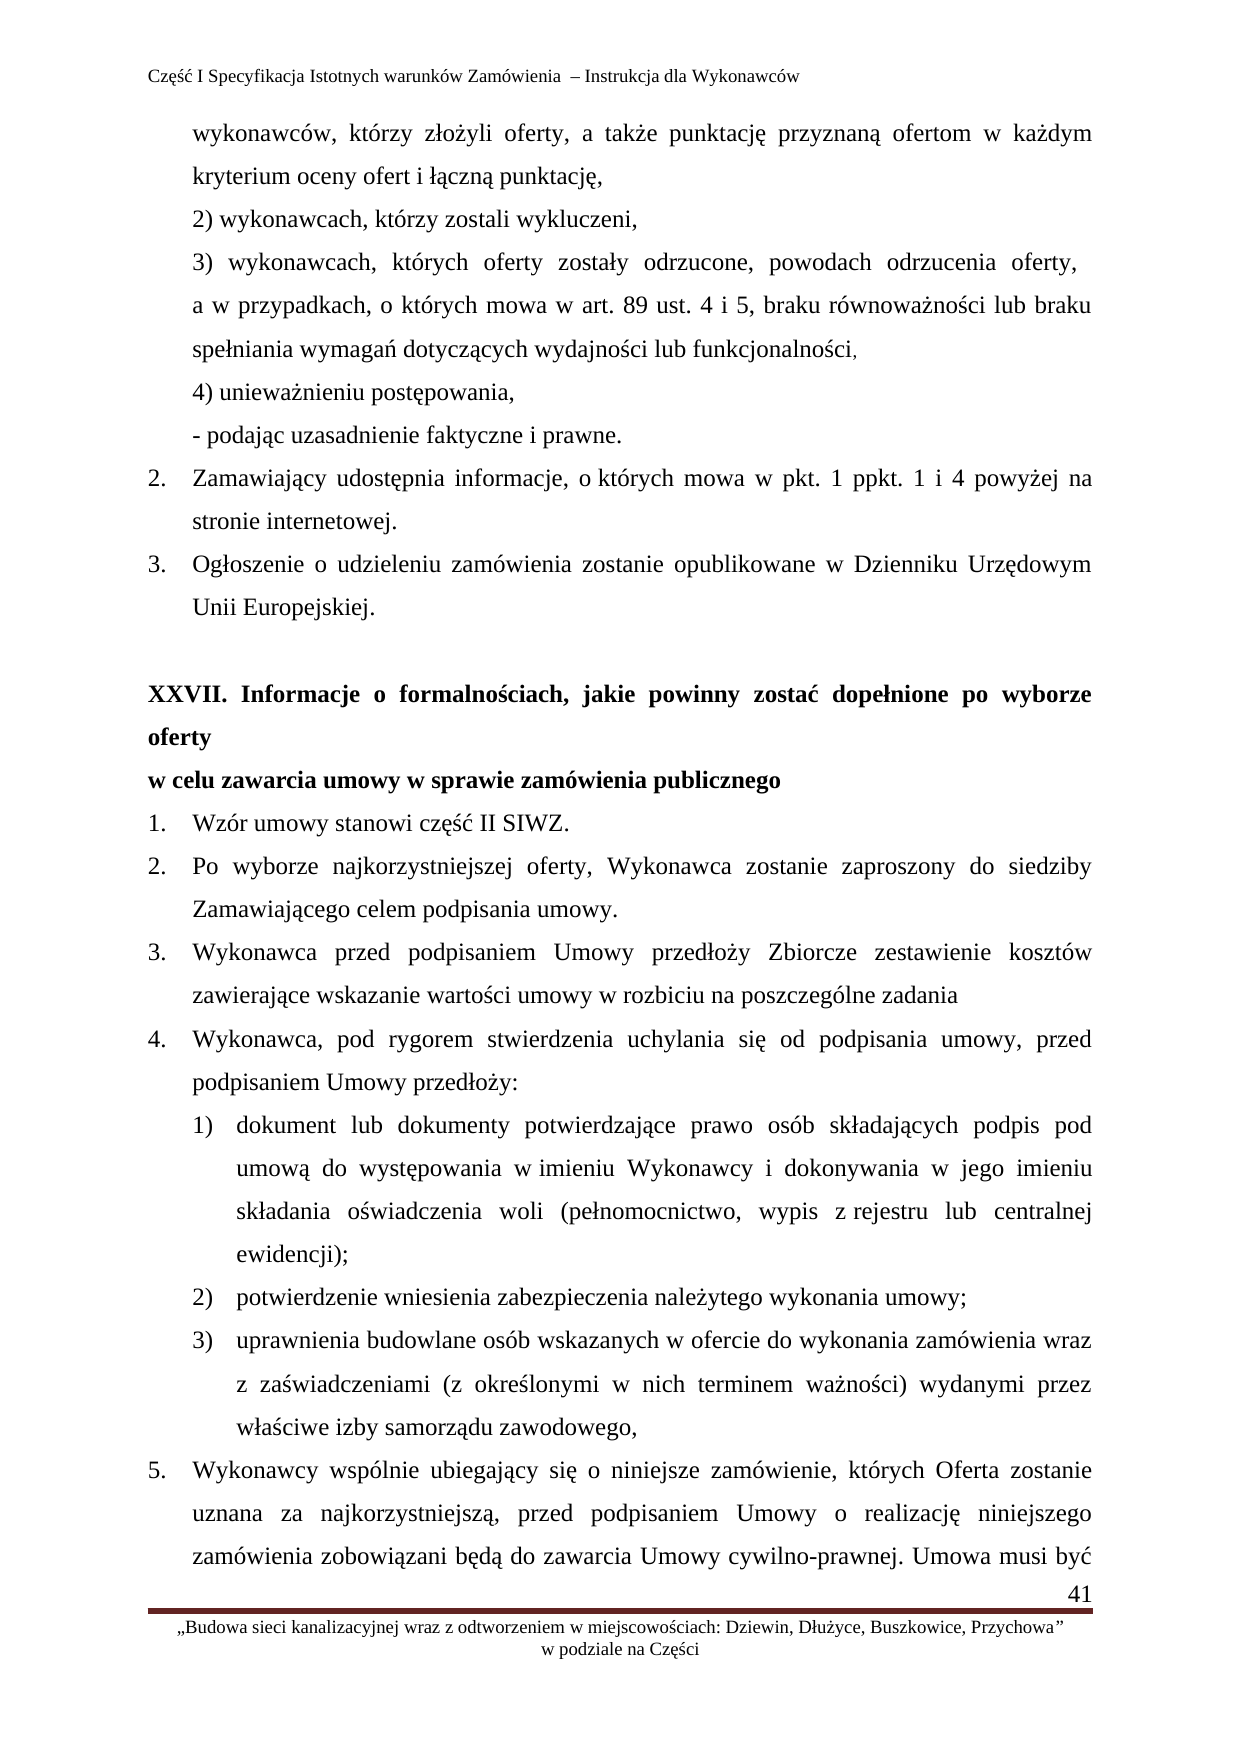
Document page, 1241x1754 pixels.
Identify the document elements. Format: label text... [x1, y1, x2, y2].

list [148, 1455, 1093, 1570]
text 4) unieważnieniu postępowania, [192, 377, 1093, 406]
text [192, 118, 1093, 190]
list dokument lub dokumenty potwierdzające prawo osób składających podpis pod umową do występowania w imieniu Wykonawcy i dokonywania w jego imieniu składania oświadczenia woli (pełnomocnictwo, wypis z rejestru lub centralnej ewidencji); [192, 1110, 1093, 1268]
text 3) wykonawcach, których oferty zostały odrzucone, powodach odrzucenia oferty, a w przypadkach, o których mowa w art. 89 ust. 4 i 5, braku równoważności lub braku spełniania wymagań dotyczących wydajności lub funkcjonalności, [192, 247, 1093, 362]
list uprawnienia budowlane osób wskazanych w ofercie do wykonania zamówienia wraz z zaświadczeniami (z określonymi w nich terminem ważności) wydanymi przez właściwe izby samorządu zawodowego, [192, 1326, 1093, 1441]
list Wykonawca, pod rygorem stwierdzenia uchylania się od podpisania umowy, przed podpisaniem Umowy przedłoży: [148, 1024, 1093, 1096]
text 2) wykonawcach, którzy zostali wykluczeni, [192, 204, 1093, 233]
list Zamawiający udostępnia informacje, o których mowa w pkt. 1 ppkt. 1 i 4 powyżej na stronie internetowej. [148, 463, 1093, 535]
text XXVII. Informacje o formalnościach, jakie powinny zostać dopełnione po wyborze oferty w celu zawarcia umowy w sprawie zamówienia publicznego [148, 679, 1093, 794]
text - podając uzasadnienie faktyczne i prawne. [192, 420, 1093, 449]
list Ogłoszenie o udzieleniu zamówienia zostanie opublikowane w Dzienniku Urzędowym Unii Europejskiej. [148, 549, 1093, 621]
list Wzór umowy stanowi część II SIWZ. [148, 808, 1093, 837]
list Po wyborze najkorzystniejszej oferty, Wykonawca zostanie zaproszony do siedziby Zamawiającego celem podpisania umowy. [148, 851, 1093, 923]
list potwierdzenie wniesienia zabezpieczenia należytego wykonania umowy; [192, 1282, 1093, 1311]
list Wykonawca przed podpisaniem Umowy przedłoży Zbiorcze zestawienie kosztów zawierające wskazanie wartości umowy w rozbiciu na poszczególne zadania [148, 937, 1093, 1009]
